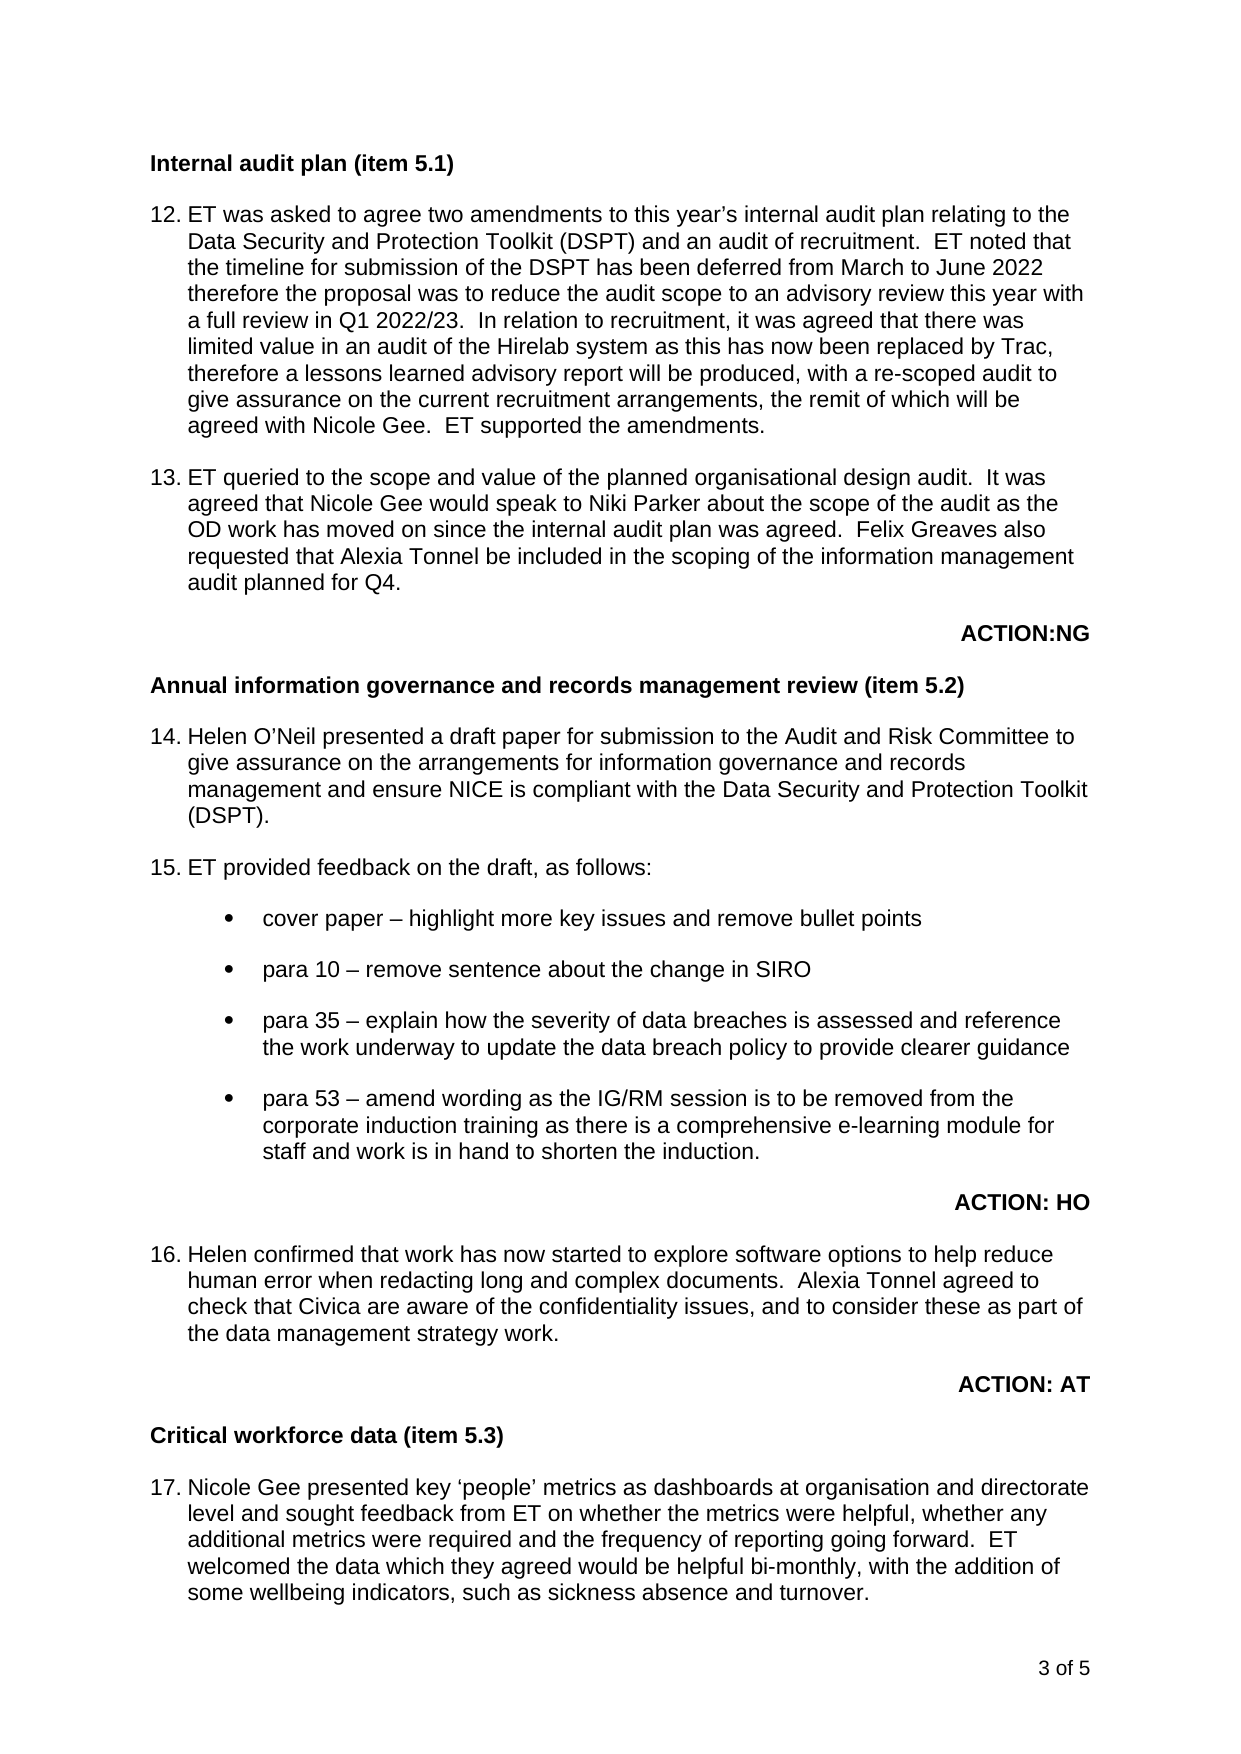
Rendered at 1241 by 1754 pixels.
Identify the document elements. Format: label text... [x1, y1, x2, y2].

list para 10 – remove sentence about the change in SIRO [225, 956, 1090, 982]
text Helen confirmed that work has now started to explore software options to help reduce human error when redacting long and complex documents. Alexia Tonnel agreed to check that Civica are aware of the confidentiality issues, and to consider these as part of the data management strategy work. [150, 1241, 1090, 1346]
list ACTION: AT [150, 1371, 1090, 1397]
list ACTION: HO [262, 1189, 1090, 1216]
list ACTION:NG [187, 620, 1090, 647]
text ET was asked to agree two amendments to this year’s internal audit plan relating to the Data Security and Protection Toolkit (DSPT) and an audit of recruitment. ET noted that the timeline for submission of the DSPT has been deferred from March to June 2022 therefore the proposal was to reduce the audit scope to an advisory review this year with a full review in Q1 2022/23. In relation to recruitment, it was agreed that there was limited value in an audit of the Hirelab system as this has now been replaced by Trac, therefore a lessons learned advisory report will be produced, with a re-scoped audit to give assurance on the current recruitment arrangements, the remit of which will be agreed with Nicole Gee. ET supported the amendments. [150, 201, 1090, 438]
text ET provided feedback on the draft, as follows: [150, 853, 1090, 880]
list cover paper – highlight more key issues and remove bullet points [225, 905, 1090, 931]
text Nicole Gee presented key ‘people’ metrics as dashboards at organisation and directorate level and sought feedback from ET on whether the metrics were helpful, whether any additional metrics were required and the frequency of reporting going forward. ET welcomed the data which they agreed would be helpful bi-monthly, with the addition of some wellbeing indicators, such as sickness absence and turnover. [150, 1474, 1090, 1606]
text ET queried to the scope and value of the planned organisational design audit. It was agreed that Nicole Gee would speak to Niki Parker about the scope of the audit as the OD work has moved on since the internal audit plan was agreed. Felix Greaves also requested that Alexia Tonnel be included in the scoping of the information management audit planned for Q4. [150, 463, 1090, 595]
subtitle Internal audit plan (item 5.1) [150, 150, 1090, 176]
subtitle Annual information governance and records management review (item 5.2) [150, 672, 1090, 698]
text Helen O’Neil presented a draft paper for submission to the Audit and Risk Committee to give assurance on the arrangements for information governance and records management and ensure NICE is compliant with the Data Security and Protection Toolkit (DSPT). [150, 723, 1090, 828]
subtitle Critical workforce data (item 5.3) [150, 1422, 1090, 1449]
list para 35 – explain how the severity of data breaches is assessed and reference the work underway to update the data breach policy to provide clearer guidance [225, 1007, 1090, 1060]
list para 53 – amend wording as the IG/RM session is to be removed from the corporate induction training as there is a comprehensive e-learning module for staff and work is in hand to shorten the induction. [225, 1085, 1090, 1164]
